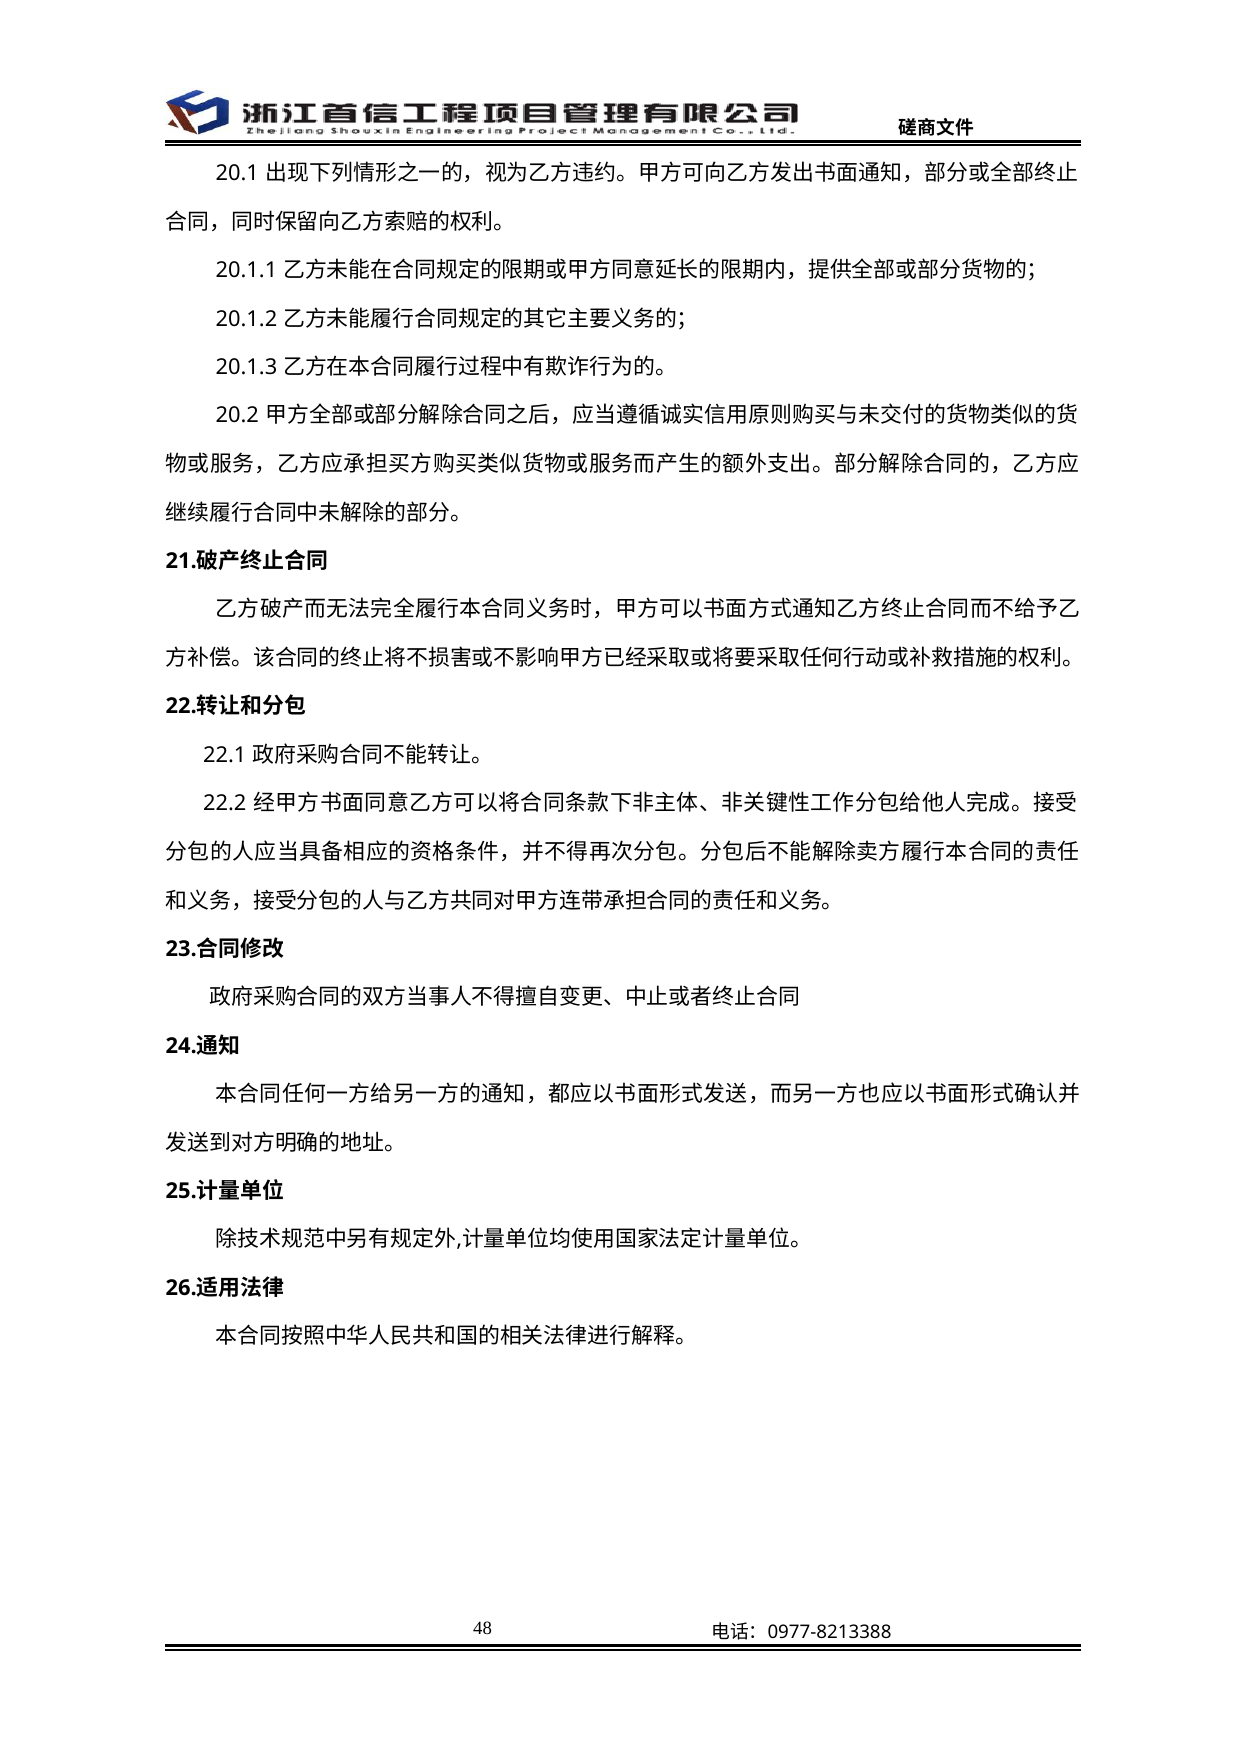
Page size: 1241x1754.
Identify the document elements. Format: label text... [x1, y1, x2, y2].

text 23.合同修改 [165, 931, 1081, 963]
picture [165, 88, 807, 135]
text 本合同任何一方给另一方的通知，都应以书面形式发送，而另一方也应以书面形式确认并发送到对方明确的地址。 [165, 1076, 1081, 1157]
text 本合同按照中华人民共和国的相关法律进行解释。 [165, 1318, 1081, 1350]
text 政府采购合同的双方当事人不得擅自变更、中止或者终止合同 [165, 979, 1081, 1011]
text 20.1.3 乙方在本合同履行过程中有欺诈行为的。 [165, 348, 1081, 381]
text 20.1.2 乙方未能履行合同规定的其它主要义务的； [165, 300, 1081, 333]
text 20.1 出现下列情形之一的，视为乙方违约。甲方可向乙方发出书面通知，部分或全部终止合同，同时保留向乙方索赔的权利。 [165, 155, 1081, 236]
text 25.计量单位 [165, 1173, 1081, 1205]
text 20.1.1 乙方未能在合同规定的限期或甲方同意延长的限期内，提供全部或部分货物的； [165, 252, 1081, 284]
text 除技术规范中另有规定外,计量单位均使用国家法定计量单位。 [165, 1221, 1081, 1253]
text 22.1 政府采购合同不能转让。 [165, 736, 1081, 769]
text 21.破产终止合同 [165, 543, 1081, 575]
text 22.转让和分包 [165, 688, 1081, 721]
text 22.2 经甲方书面同意乙方可以将合同条款下非主体、非关键性工作分包给他人完成。接受分包的人应当具备相应的资格条件，并不得再次分包。分包后不能解除卖方履行本合同的责任和义务，接受分包的人与乙方共同对甲方连带承担合同的责任和义务。 [165, 785, 1081, 915]
text 20.2 甲方全部或部分解除合同之后，应当遵循诚实信用原则购买与未交付的货物类似的货物或服务，乙方应承担买方购买类似货物或服务而产生的额外支出。部分解除合同的，乙方应继续履行合同中未解除的部分。 [165, 397, 1081, 527]
text 乙方破产而无法完全履行本合同义务时，甲方可以书面方式通知乙方终止合同而不给予乙方补偿。该合同的终止将不损害或不影响甲方已经采取或将要采取任何行动或补救措施的权利。 [165, 591, 1081, 672]
text 26.适用法律 [165, 1269, 1081, 1302]
text 24.通知 [165, 1027, 1081, 1060]
